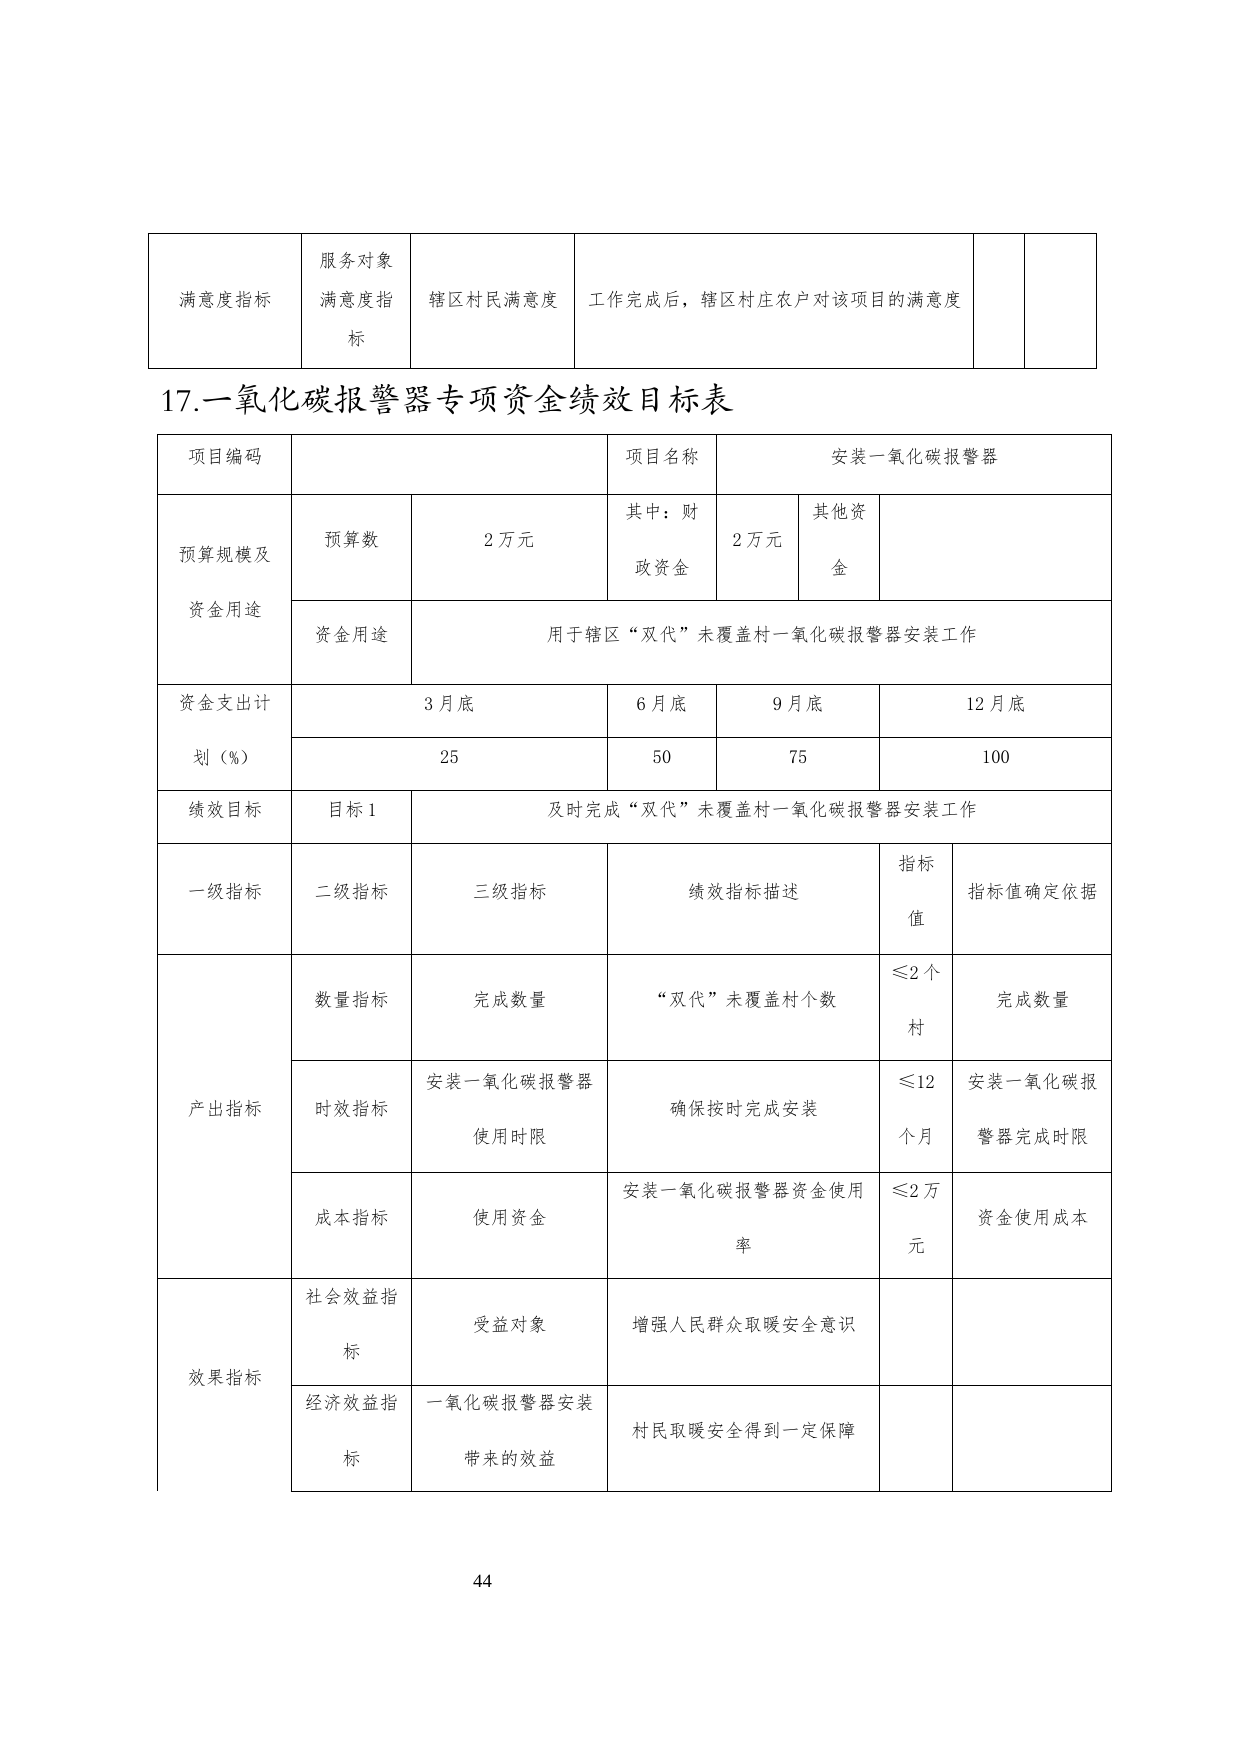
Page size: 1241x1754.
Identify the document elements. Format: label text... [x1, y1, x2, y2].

table_cell 安装一氧化碳报警器完成时限 [953, 1061, 1111, 1172]
table_cell 25 [292, 738, 607, 790]
table_cell ≤2个村 [880, 955, 952, 1060]
table_cell 效果指标 [158, 1279, 291, 1491]
table_cell [880, 1386, 952, 1491]
table_cell 安装一氧化碳报警器使用时限 [412, 1061, 607, 1172]
table_cell 二级指标 [292, 844, 411, 954]
table_header 项目名称 [608, 435, 716, 494]
table_cell 12月底 [880, 685, 1111, 737]
table_cell 其中：财政资金 [608, 495, 716, 600]
table_cell 成本指标 [292, 1173, 411, 1278]
table_cell 工作完成后，辖区村庄农户对该项目的满意度 [575, 234, 973, 368]
table_cell 经济效益指标 [292, 1386, 411, 1491]
table_cell 完成数量 [412, 955, 607, 1060]
table_cell [880, 1279, 952, 1384]
table_cell 绩效目标 [158, 791, 291, 843]
table_cell [880, 495, 1111, 600]
table_cell 安装一氧化碳报警器资金使用率 [608, 1173, 879, 1278]
table_cell 2万元 [717, 495, 798, 600]
table_cell 6月底 [608, 685, 716, 737]
table_cell 确保按时完成安装 [608, 1061, 879, 1172]
table_cell ≤12个月 [880, 1061, 952, 1172]
table_cell 服务对象满意度指标 [302, 234, 410, 368]
table_cell 绩效指标描述 [608, 844, 879, 954]
table_cell 其他资金 [799, 495, 879, 600]
table_cell 一级指标 [158, 844, 291, 954]
table_cell 完成数量 [953, 955, 1111, 1060]
table_cell [953, 1386, 1111, 1491]
table_header [292, 435, 607, 494]
table_cell 使用资金 [412, 1173, 607, 1278]
table_cell 一氧化碳报警器安装带来的效益 [412, 1386, 607, 1491]
table_cell 辖区村民满意度 [411, 234, 574, 368]
table_header 安装一氧化碳报警器 [717, 435, 1111, 494]
table_cell 9月底 [717, 685, 879, 737]
table_cell ≤2万元 [880, 1173, 952, 1278]
table_header 项目编码 [158, 435, 291, 494]
table_cell 50 [608, 738, 716, 790]
table_cell 三级指标 [412, 844, 607, 954]
table_cell 预算规模及资金用途 [158, 495, 291, 684]
table_cell 资金支出计划（%） [158, 685, 291, 790]
table_cell 及时完成“双代”未覆盖村一氧化碳报警器安装工作 [412, 791, 1111, 843]
table_cell 指标值 [880, 844, 952, 954]
table_cell 产出指标 [158, 955, 291, 1278]
table_cell 村民取暖安全得到一定保障 [608, 1386, 879, 1491]
table_cell 社会效益指标 [292, 1279, 411, 1384]
table_cell 预算数 [292, 495, 411, 600]
table_cell [1025, 234, 1096, 368]
table_cell [974, 234, 1024, 368]
table_cell [953, 1279, 1111, 1384]
table_cell 时效指标 [292, 1061, 411, 1172]
table_cell “双代”未覆盖村个数 [608, 955, 879, 1060]
table_cell 用于辖区“双代”未覆盖村一氧化碳报警器安装工作 [412, 601, 1111, 684]
table_cell 满意度指标 [149, 234, 301, 368]
table_cell 75 [717, 738, 879, 790]
table_cell 指标值确定依据 [953, 844, 1111, 954]
table_cell 3月底 [292, 685, 607, 737]
table_cell 资金使用成本 [953, 1173, 1111, 1278]
table_cell 增强人民群众取暖安全意识 [608, 1279, 879, 1384]
table_cell 2万元 [412, 495, 607, 600]
list 17.一氧化碳报警器专项资金绩效目标表 [159, 369, 1087, 434]
table_cell 100 [880, 738, 1111, 790]
table_cell 数量指标 [292, 955, 411, 1060]
table_cell 目标1 [292, 791, 411, 843]
table_cell 受益对象 [412, 1279, 607, 1384]
table_cell 资金用途 [292, 601, 411, 684]
